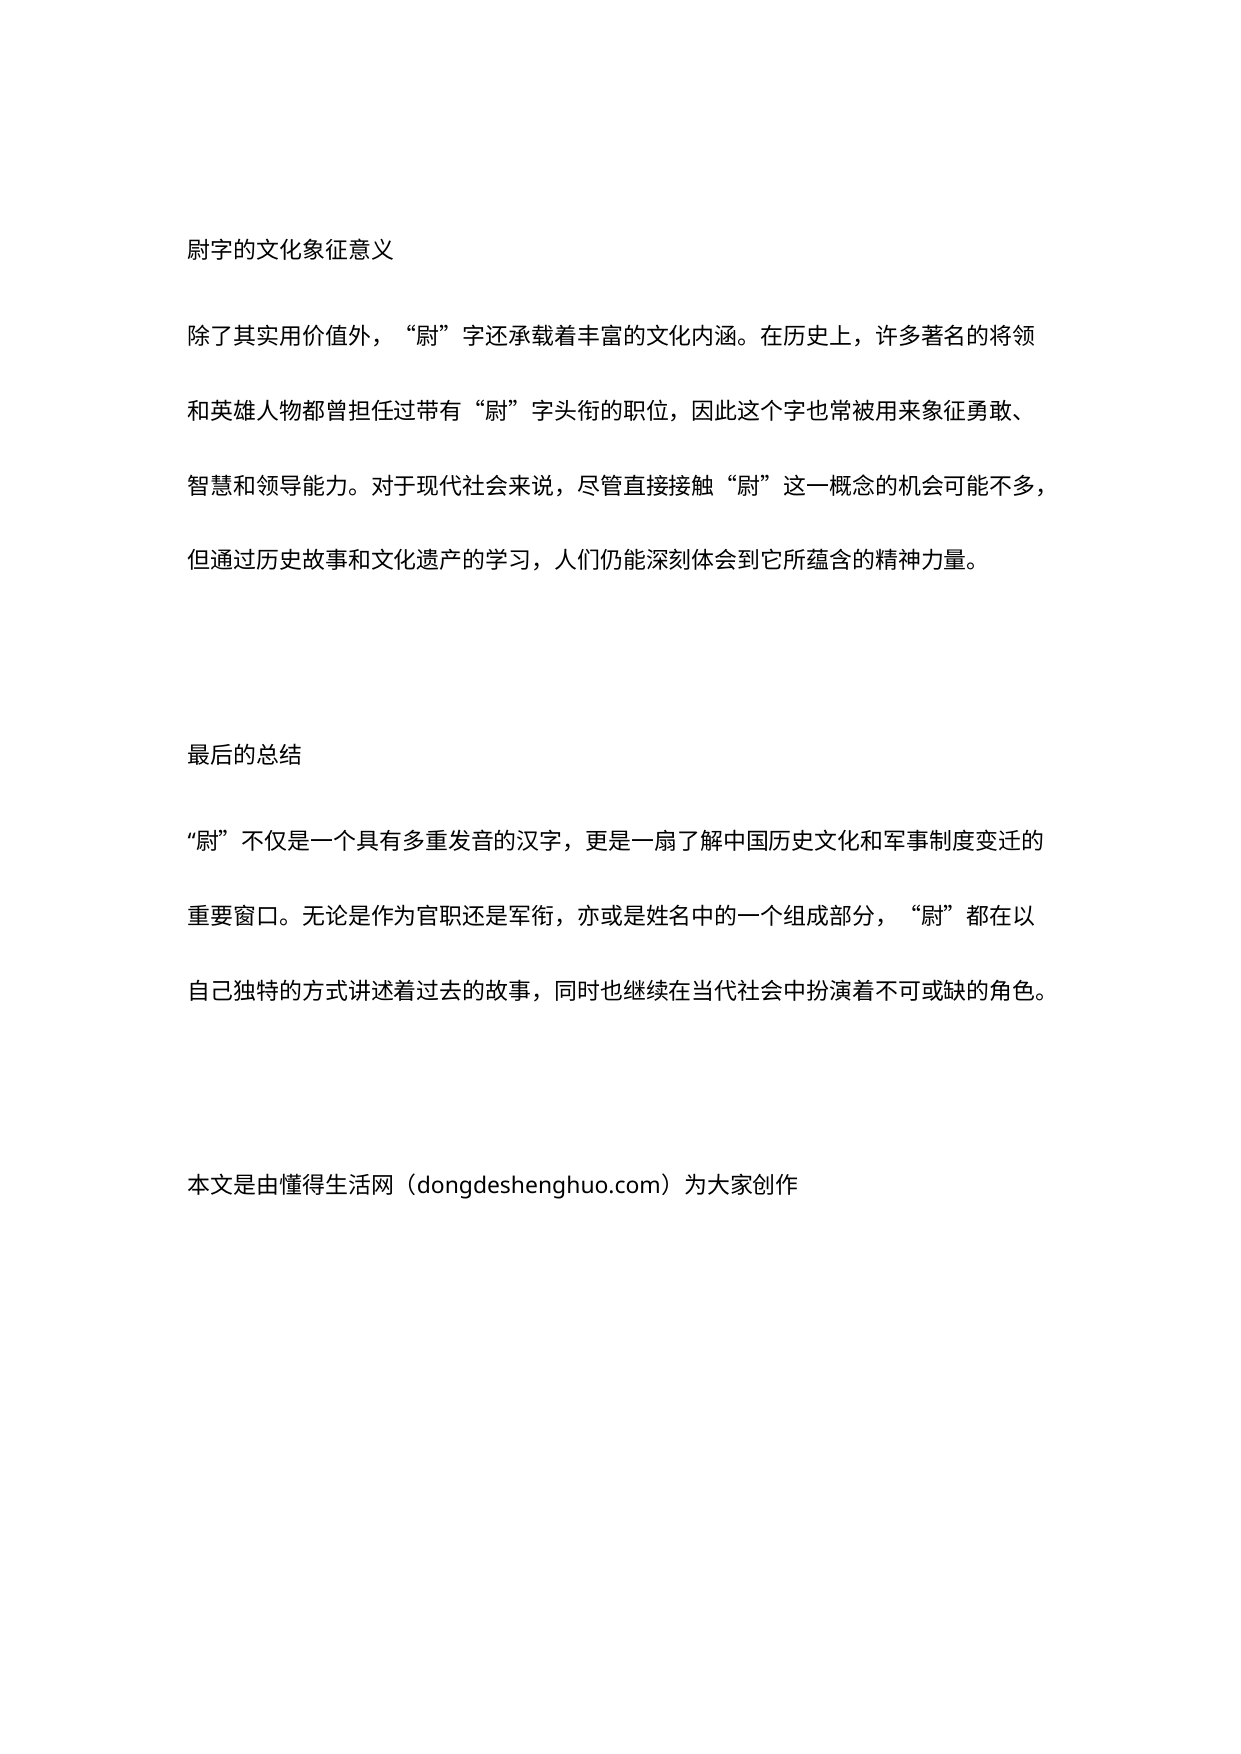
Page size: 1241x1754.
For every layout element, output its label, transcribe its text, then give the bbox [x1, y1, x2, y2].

text 最后的总结 [187, 721, 1053, 786]
text 本文是由懂得生活网（dongdeshenghuo.com）为大家创作 [187, 1151, 1053, 1216]
text 除了其实用价值外，“尉”字还承载着丰富的文化内涵。在历史上，许多著名的将领和英雄人物都曾担任过带有“尉”字头衔的职位，因此这个字也常被用来象征勇敢、智慧和领导能力。对于现代社会来说，尽管直接接触“尉”这一概念的机会可能不多，但通过历史故事和文化遗产的学习，人们仍能深刻体会到它所蕴含的精神力量。 [187, 302, 1053, 591]
text “尉”不仅是一个具有多重发音的汉字，更是一扇了解中国历史文化和军事制度变迁的重要窗口。无论是作为官职还是军衔，亦或是姓名中的一个组成部分，“尉”都在以自己独特的方式讲述着过去的故事，同时也继续在当代社会中扮演着不可或缺的角色。 [187, 807, 1053, 1022]
text 尉字的文化象征意义 [187, 216, 1053, 281]
